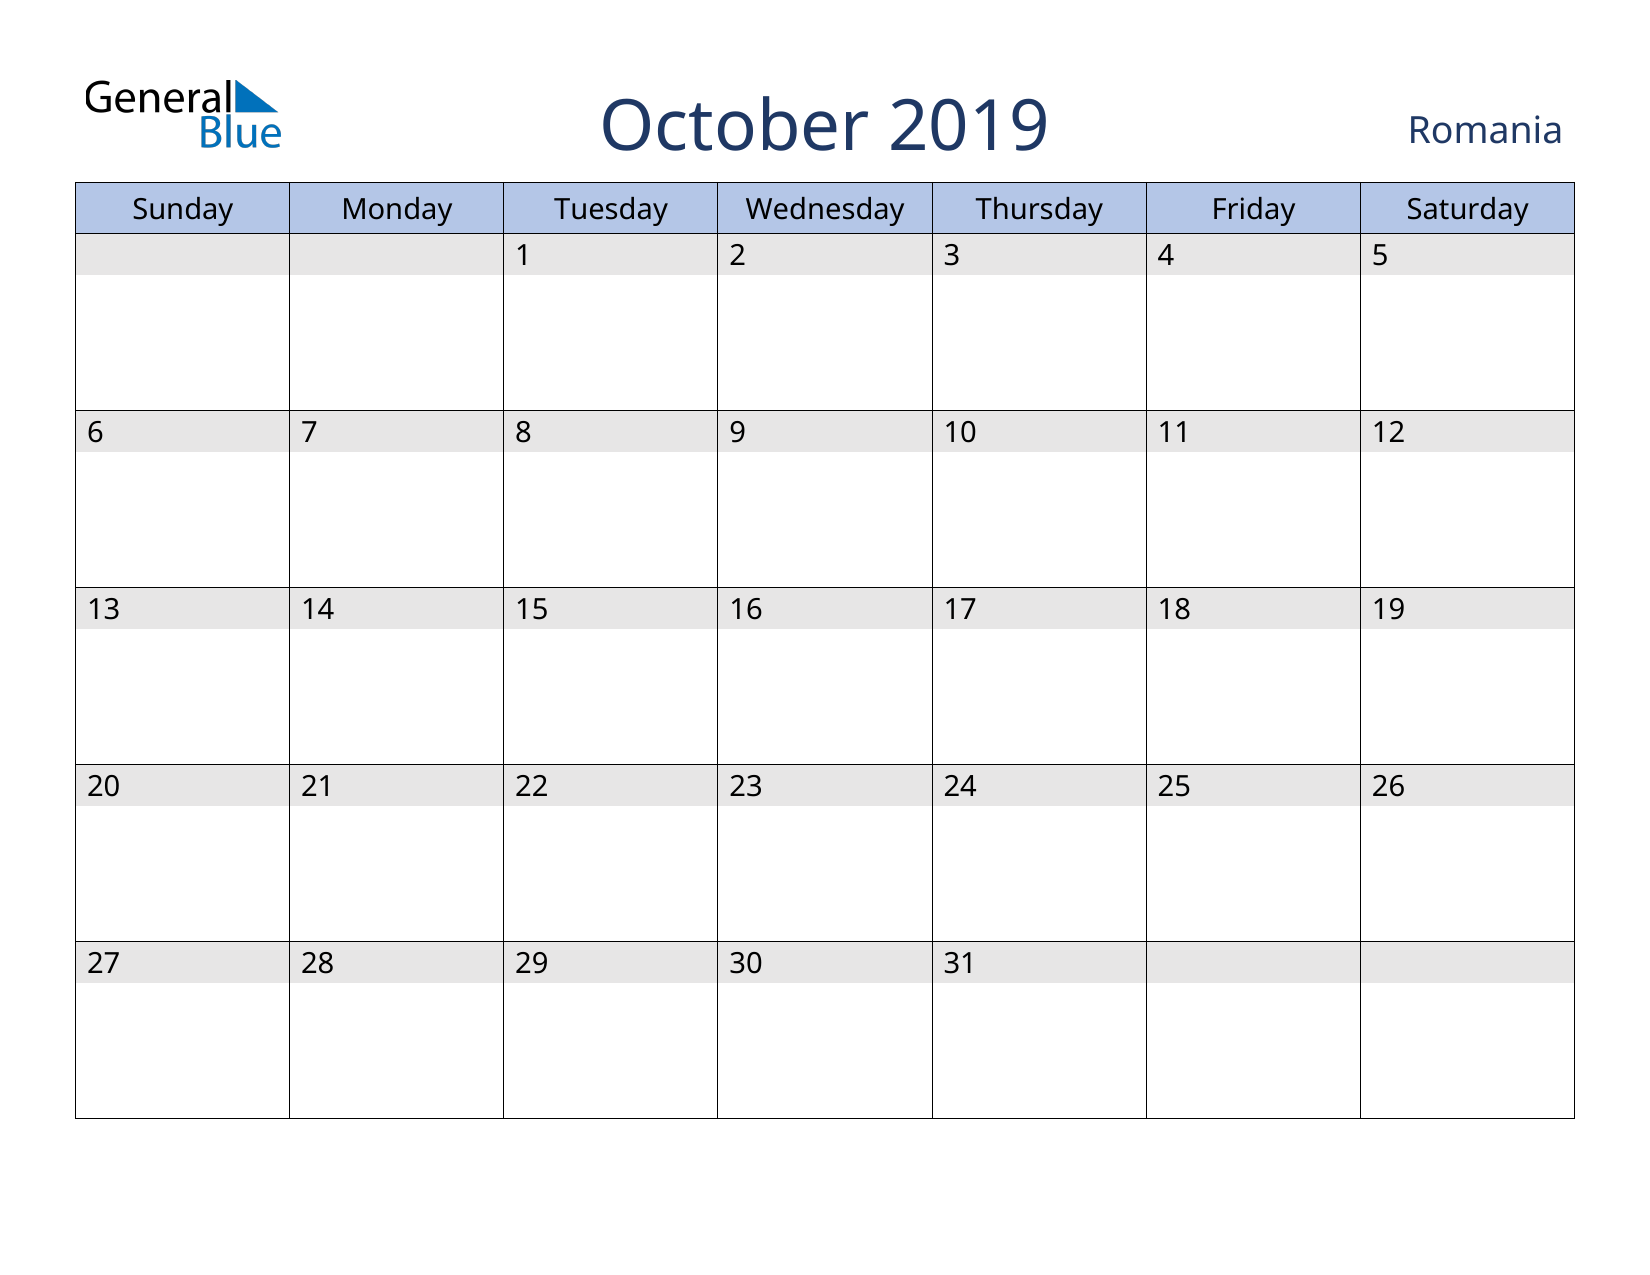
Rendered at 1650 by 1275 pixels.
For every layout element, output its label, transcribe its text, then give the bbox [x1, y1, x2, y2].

table_cell Sunday [76, 183, 289, 233]
table_cell Friday [1147, 183, 1360, 233]
table_cell [1361, 629, 1574, 764]
table_cell 1 [504, 234, 717, 275]
table_cell 6 [76, 411, 289, 452]
table_cell [76, 629, 289, 764]
table_cell 19 [1361, 588, 1574, 629]
table_cell Monday [290, 183, 503, 233]
table_cell 21 [290, 765, 503, 806]
table_cell [933, 275, 1146, 410]
table_cell [290, 275, 503, 410]
table_cell 23 [718, 765, 932, 806]
table_cell 24 [933, 765, 1146, 806]
table_cell 5 [1361, 234, 1574, 275]
table_header [76, 75, 503, 182]
table_cell [1147, 275, 1360, 410]
table_cell 18 [1147, 588, 1360, 629]
table_cell [718, 983, 932, 1118]
table_cell [290, 629, 503, 764]
table_cell 11 [1147, 411, 1360, 452]
table_cell [504, 983, 717, 1118]
table_cell [1147, 942, 1360, 983]
table_cell [290, 234, 503, 275]
table_cell 29 [504, 942, 717, 983]
table_cell 16 [718, 588, 932, 629]
table_cell [933, 983, 1146, 1118]
table_cell 20 [76, 765, 289, 806]
table_cell [718, 275, 932, 410]
table_cell 31 [933, 942, 1146, 983]
table_cell [76, 452, 289, 587]
table_cell [1147, 806, 1360, 941]
table_cell [76, 275, 289, 410]
table_cell [1361, 942, 1574, 983]
table_cell [1361, 983, 1574, 1118]
table_cell [718, 629, 932, 764]
table_cell [1361, 452, 1574, 587]
table_cell [1147, 983, 1360, 1118]
table_cell 14 [290, 588, 503, 629]
table_cell [504, 275, 717, 410]
table_cell [504, 806, 717, 941]
table_cell [1147, 629, 1360, 764]
table_cell [76, 983, 289, 1118]
table_cell [933, 629, 1146, 764]
table_cell [290, 983, 503, 1118]
table_cell 7 [290, 411, 503, 452]
table_cell [1361, 275, 1574, 410]
table_cell 8 [504, 411, 717, 452]
table_cell 30 [718, 942, 932, 983]
table_cell 10 [933, 411, 1146, 452]
table_cell 15 [504, 588, 717, 629]
table_cell 22 [504, 765, 717, 806]
table_cell 13 [76, 588, 289, 629]
picture [86, 80, 281, 148]
table_cell 27 [76, 942, 289, 983]
table_header Romania [1146, 75, 1574, 182]
table_cell 4 [1147, 234, 1360, 275]
table_cell [933, 452, 1146, 587]
table_cell Wednesday [718, 183, 932, 233]
table_cell Saturday [1361, 183, 1574, 233]
table_cell 2 [718, 234, 932, 275]
table_cell 26 [1361, 765, 1574, 806]
table_cell [1361, 806, 1574, 941]
table_cell 28 [290, 942, 503, 983]
table_cell [1147, 452, 1360, 587]
table_cell [290, 452, 503, 587]
table_cell [504, 629, 717, 764]
table_cell 17 [933, 588, 1146, 629]
table_cell [933, 806, 1146, 941]
table_cell [76, 234, 289, 275]
table_cell [290, 806, 503, 941]
table_cell 3 [933, 234, 1146, 275]
table_header October 2019 [504, 75, 1146, 182]
table_cell Thursday [933, 183, 1146, 233]
table_cell 12 [1361, 411, 1574, 452]
table_cell 9 [718, 411, 932, 452]
table_cell 25 [1147, 765, 1360, 806]
table_cell [718, 452, 932, 587]
table_cell Tuesday [504, 183, 717, 233]
table_cell [504, 452, 717, 587]
table_cell [718, 806, 932, 941]
table_cell [76, 806, 289, 941]
